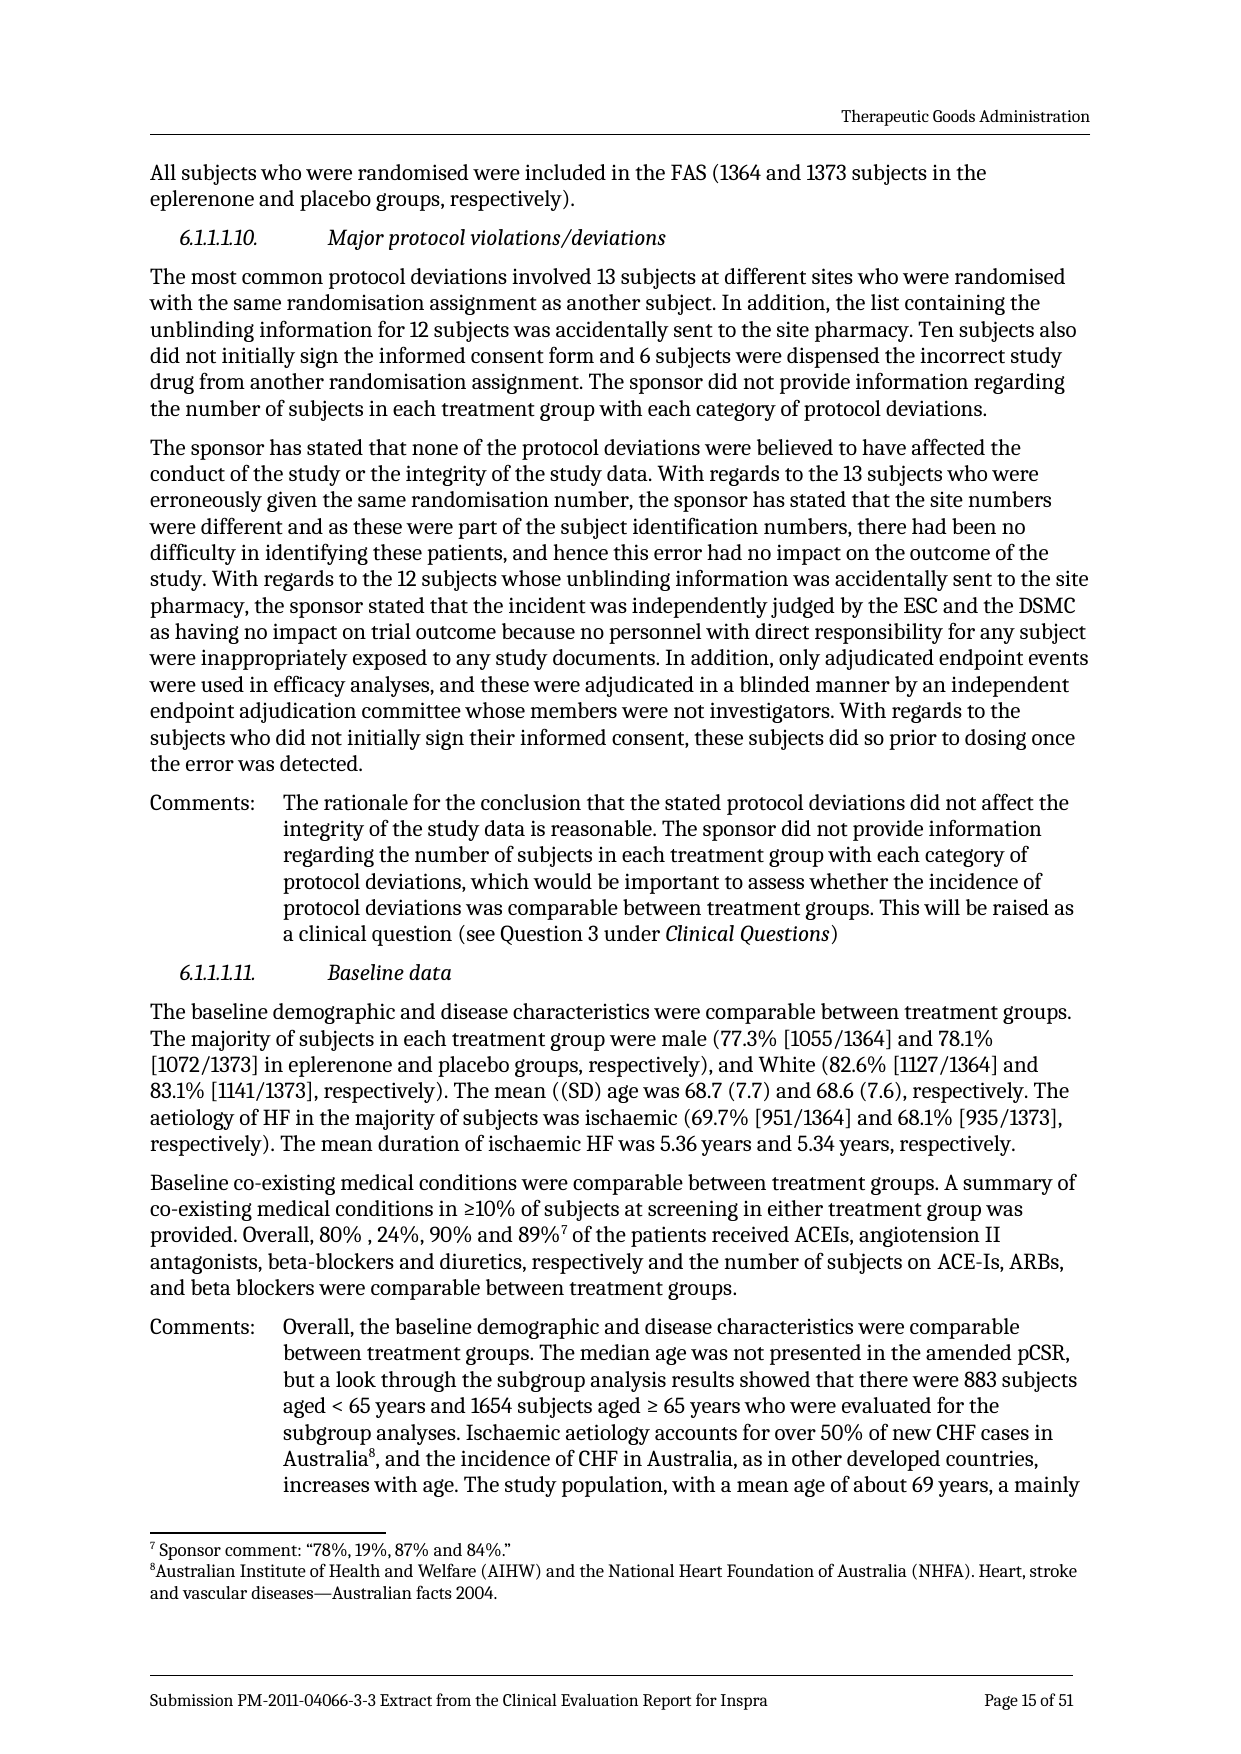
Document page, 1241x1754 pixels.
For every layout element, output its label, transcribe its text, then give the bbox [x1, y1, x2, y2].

text All subjects who were randomised were included in the FAS (1364 and 1373 subjects in the eplerenone and placebo groups, respectively). [150, 160, 1090, 212]
subtitle Baseline data [179, 960, 1090, 986]
text The sponsor has stated that none of the protocol deviations were believed to have affected the conduct of the study or the integrity of the study data. With regards to the 13 subjects who were erroneously given the same randomisation number, the sponsor has stated that the site numbers were different and as these were part of the subject identification numbers, there had been no difficulty in identifying these patients, and hence this error had no impact on the outcome of the study. With regards to the 12 subjects whose unblinding information was accidentally sent to the site pharmacy, the sponsor stated that the incident was independently judged by the ESC and the DSMC as having no impact on trial outcome because no personnel with direct responsibility for any subject were inappropriately exposed to any study documents. In addition, only adjudicated endpoint events were used in efficacy analyses, and these were adjudicated in a blinded manner by an independent endpoint adjudication committee whose members were not investigators. With regards to the subjects who did not initially sign their informed consent, these subjects did so prior to dosing once the error was detected. [150, 434, 1090, 777]
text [150, 1314, 1090, 1498]
text Baseline co-existing medical conditions were comparable between treatment groups. A summary of co-existing medical conditions in ≥10% of subjects at screening in either treatment group was provided. Overall, 80% , 24%, 90% and 89% of the patients received ACEIs, angiotension II antagonists, beta-blockers and diuretics, respectively and the number of subjects on ACE-Is, ARBs, and beta blockers were comparable between treatment groups. [150, 1169, 1090, 1301]
subtitle Major protocol violations/deviations [179, 225, 1090, 251]
text The most common protocol deviations involved 13 subjects at different sites who were randomised with the same randomisation assignment as another subject. In addition, the list containing the unblinding information for 12 subjects was accidentally sent to the site pharmacy. Ten subjects also did not initially sign the informed consent form and 6 subjects were dispensed the incorrect study drug from another randomisation assignment. The sponsor did not provide information regarding the number of subjects in each treatment group with each category of protocol deviations. [150, 264, 1090, 422]
text The baseline demographic and disease characteristics were comparable between treatment groups. The majority of subjects in each treatment group were male (77.3% [1055/1364] and 78.1% [1072/1373] in eplerenone and placebo groups, respectively), and White (82.6% [1127/1364] and 83.1% [1141/1373], respectively). The mean ((SD) age was 68.7 (7.7) and 68.6 (7.6), respectively. The aetiology of HF in the majority of subjects was ischaemic (69.7% [951/1364] and 68.1% [935/1373], respectively). The mean duration of ischaemic HF was 5.36 years and 5.34 years, respectively. [150, 999, 1090, 1157]
text Comments: The rationale for the conclusion that the stated protocol deviations did not affect the integrity of the study data is reasonable. The sponsor did not provide information regarding the number of subjects in each treatment group with each category of protocol deviations, which would be important to assess whether the incidence of protocol deviations was comparable between treatment groups. This will be raised as a clinical question (see Question 3 under Clinical Questions) [150, 789, 1090, 948]
